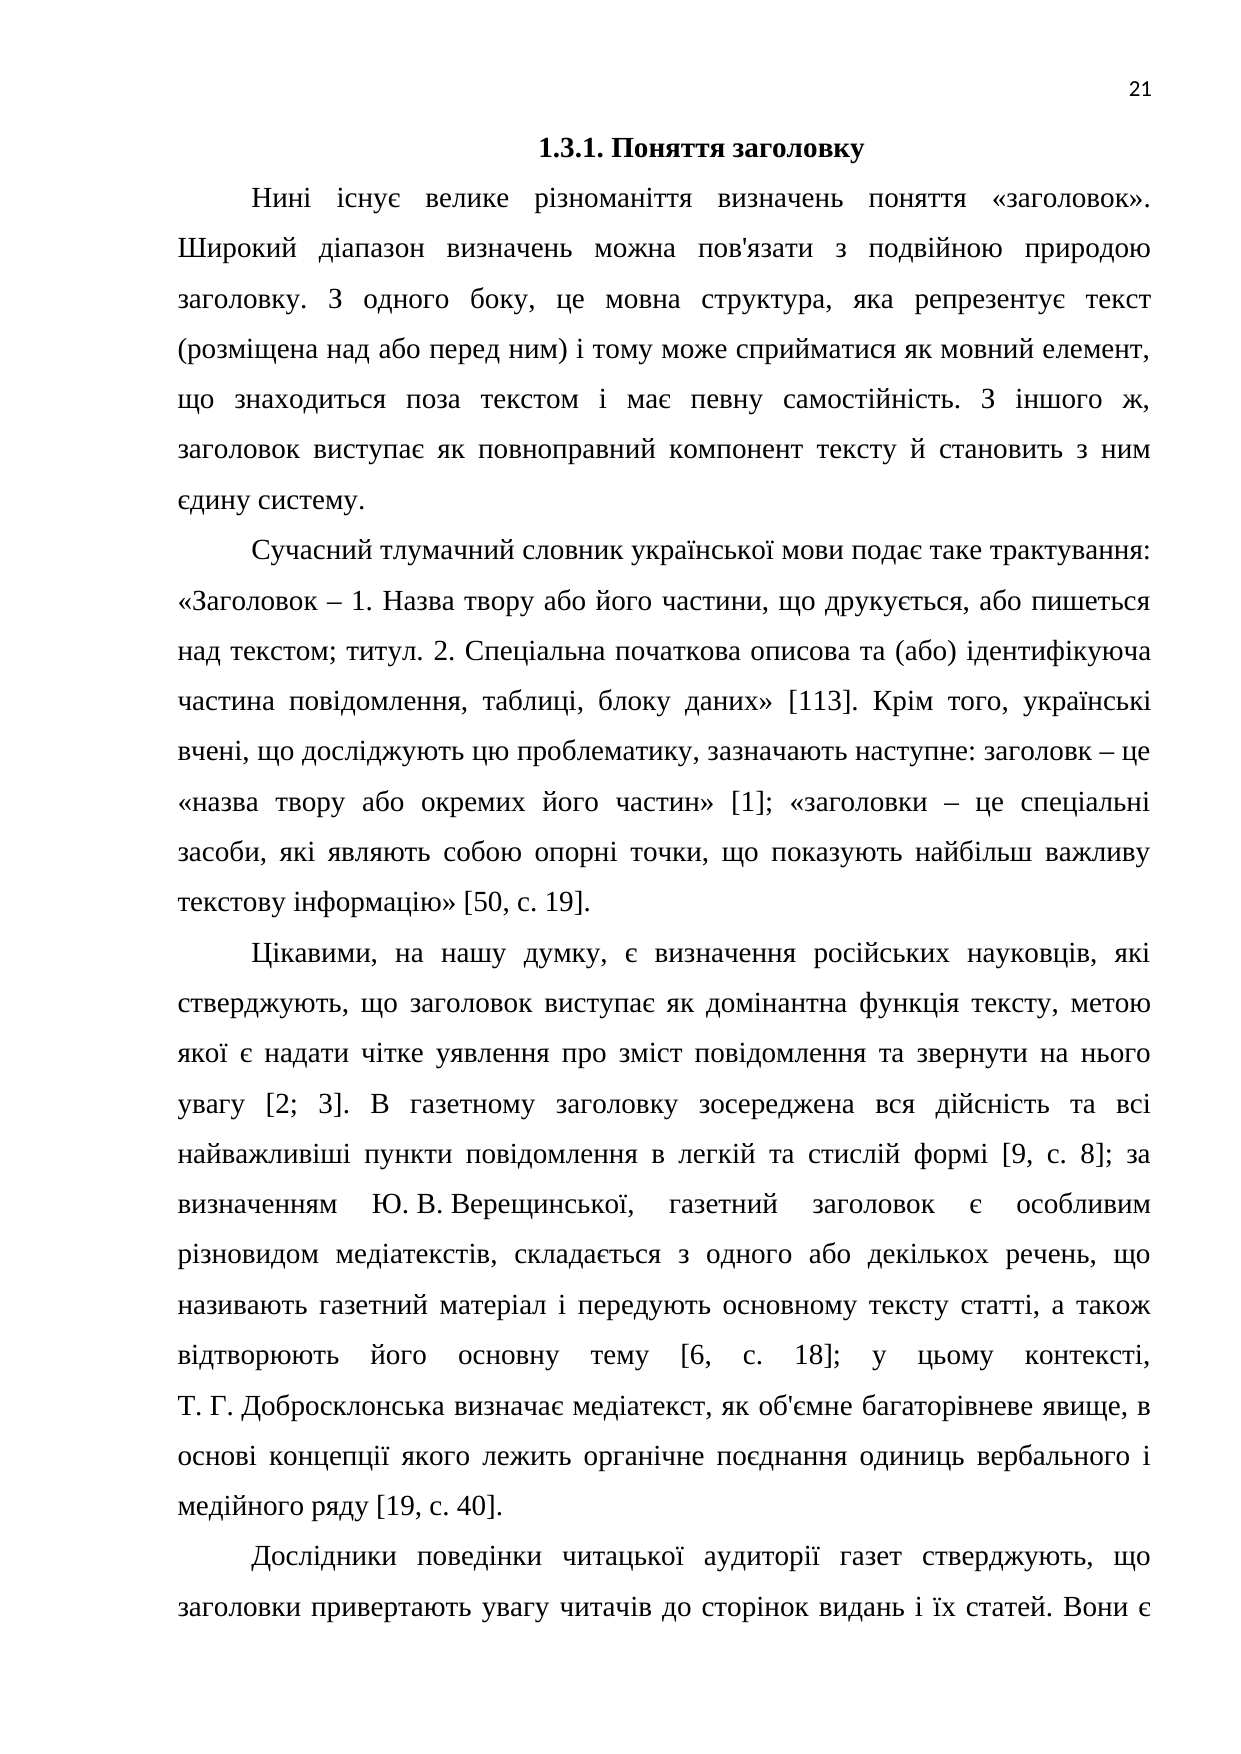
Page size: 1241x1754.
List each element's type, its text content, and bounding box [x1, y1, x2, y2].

text Цікавими, на нашу думку, є визначення російських науковців, які стверджують, що заголовок виступає як домінантна функція тексту, метою якої є надати чітке уявлення про зміст повідомлення та звернути на нього увагу [2; 3]. В газетному заголовку зосереджена вся дійсність та всі найважливіші пункти повідомлення в легкій та стислій формі [9, с. 8]; за визначенням Ю. В. Верещинської, газетний заголовок є особливим різновидом медіатекстів, складається з одного або декількох речень, що називають газетний матеріал і передують основному тексту статті, а також відтворюють його основну тему [6, с. 18]; у цьому контексті, Т. Г. Добросклонська визначає медіатекст, як об'ємне багаторівневе явище, в основі концепції якого лежить органічне поєднання одиниць вербального і медійного ряду [19, с. 40]. [177, 935, 1152, 1522]
text Сучасний тлумачний словник української мови подає таке трактування: «Заголовок – 1. Назва твору або його частини, що друкується, або пишеться над текстом; титул. 2. Спеціальна початкова описова та (або) ідентифікуюча частина повідомлення, таблиці, блоку даних» [113]. Крім того, українські вчені, що досліджують цю проблематику, зазначають наступне: заголовк – це «назва твору або окремих його частин» [1]; «заголовки – це спеціальні засоби, які являють собою опорні точки, що показують найбільш важливу текстову інформацію» [50, с. 19]. [177, 532, 1152, 918]
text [177, 1538, 1152, 1622]
text 1.3.1. Поняття заголовку [177, 130, 1152, 163]
text Нині існує велике різноманіття визначень поняття «заголовок». Широкий діапазон визначень можна пов'язати з подвійною природою заголовку. З одного боку, це мовна структура, яка репрезентує текст (розміщена над або перед ним) і тому може сприйматися як мовний елемент, що знаходиться поза текстом і має певну самостійність. З іншого ж, заголовок виступає як повноправний компонент тексту й становить з ним єдину систему. [177, 180, 1152, 516]
